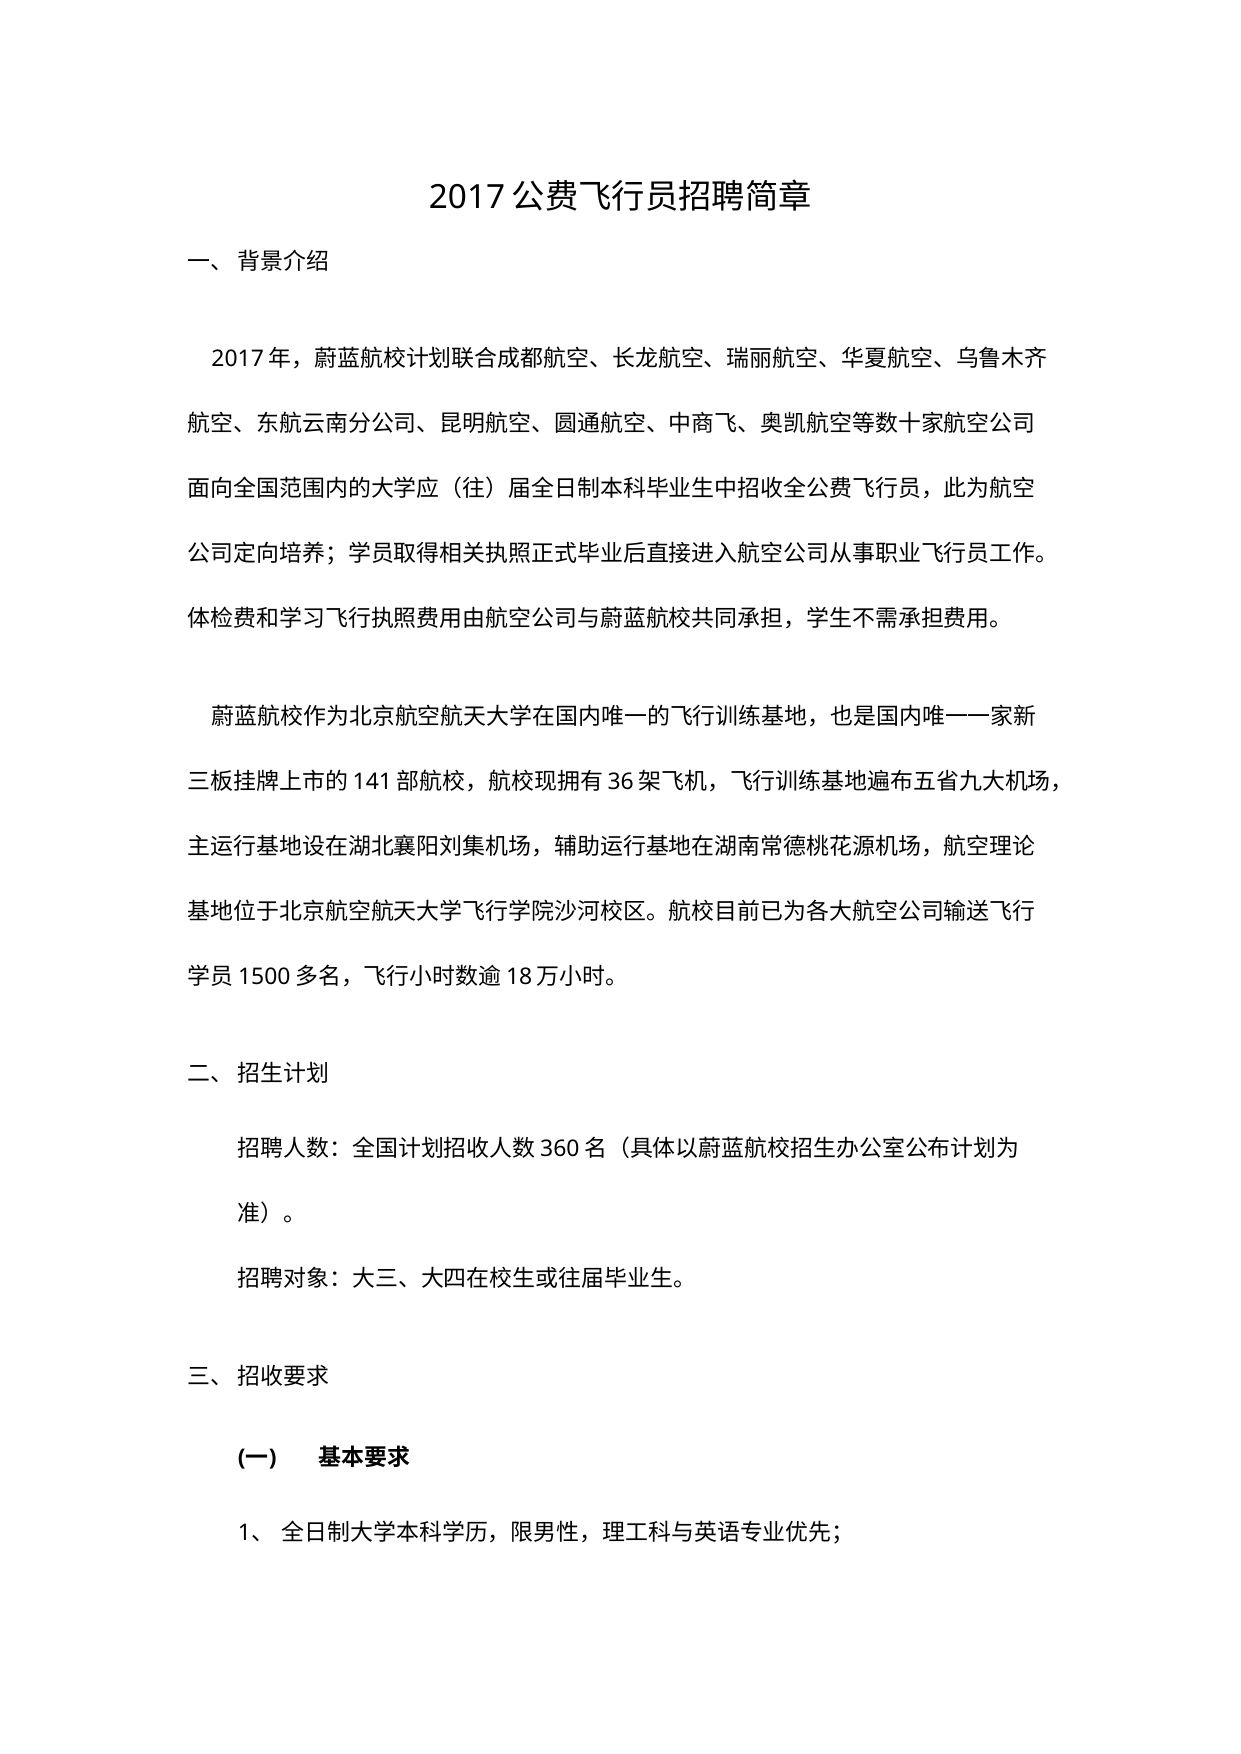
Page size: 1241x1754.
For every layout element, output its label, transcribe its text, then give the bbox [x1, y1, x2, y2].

list 全日制大学本科学历，限男性，理工科与英语专业优先； [238, 1498, 1053, 1563]
list 基本要求 [238, 1423, 1053, 1488]
text 招聘人数：全国计划招收人数360名（具体以蔚蓝航校招生办公室公布计划为准）。 [237, 1114, 1053, 1244]
text 招聘对象：大三、大四在校生或往届毕业生。 [237, 1244, 1053, 1309]
list 背景介绍 [187, 227, 1053, 292]
list 招收要求 [187, 1342, 1053, 1407]
text 蔚蓝航校作为北京航空航天大学在国内唯一的飞行训练基地，也是国内唯一一家新三板挂牌上市的141部航校，航校现拥有36架飞机，飞行训练基地遍布五省九大机场，主运行基地设在湖北襄阳刘集机场，辅助运行基地在湖南常德桃花源机场，航空理论基地位于北京航空航天大学飞行学院沙河校区。航校目前已为各大航空公司输送飞行学员1500多名，飞行小时数逾18万小时。 [187, 682, 1053, 1007]
text 2017年，蔚蓝航校计划联合成都航空、长龙航空、瑞丽航空、华夏航空、乌鲁木齐航空、东航云南分公司、昆明航空、圆通航空、中商飞、奥凯航空等数十家航空公司面向全国范围内的大学应（往）届全日制本科毕业生中招收全公费飞行员，此为航空公司定向培养；学员取得相关执照正式毕业后直接进入航空公司从事职业飞行员工作。体检费和学习飞行执照费用由航空公司与蔚蓝航校共同承担，学生不需承担费用。 [187, 324, 1053, 649]
list 招生计划 [187, 1039, 1053, 1104]
text 2017公费飞行员招聘简章 [187, 162, 1053, 227]
